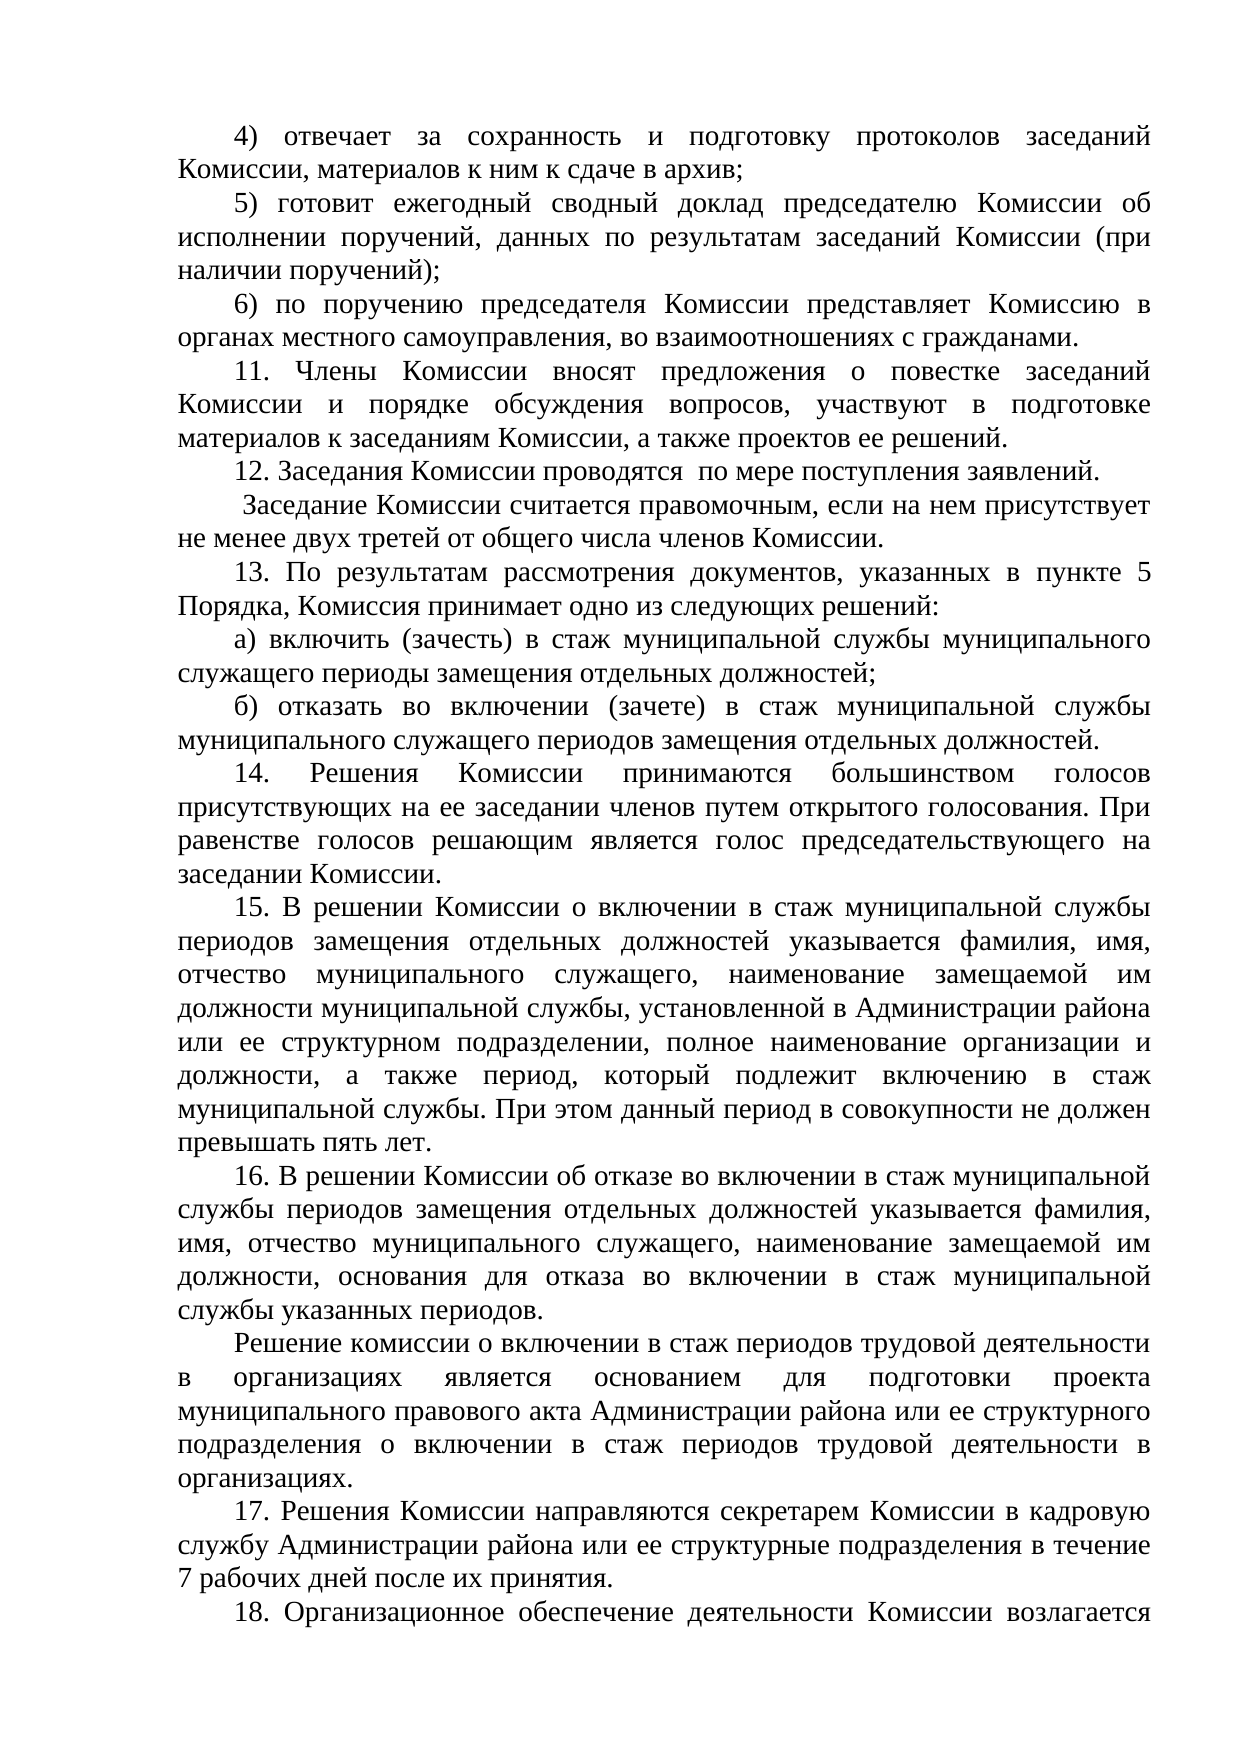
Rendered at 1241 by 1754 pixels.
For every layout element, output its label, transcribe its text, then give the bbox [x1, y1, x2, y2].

text 15. В решении Комиссии о включении в стаж муниципальной службы периодов замещения отдельных должностей указывается фамилия, имя, отчество муниципального служащего, наименование замещаемой им должности муниципальной службы, установленной в Администрации района или ее структурном подразделении, полное наименование организации и должности, а также период, который подлежит включению в стаж муниципальной службы. При этом данный период в совокупности не должен превышать пять лет. [177, 889, 1152, 1158]
text 13. По результатам рассмотрения документов, указанных в пункте 5 Порядка, Комиссия принимает одно из следующих решений: [177, 554, 1152, 621]
text 5) готовит ежегодный сводный доклад председателю Комиссии об исполнении поручений, данных по результатам заседаний Комиссии (при наличии поручений); [177, 185, 1152, 286]
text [177, 1594, 1152, 1627]
text а) включить (зачесть) в стаж муниципальной службы муниципального служащего периоды замещения отдельных должностей; [177, 621, 1152, 688]
text 11. Члены Комиссии вносят предложения о повестке заседаний Комиссии и порядке обсуждения вопросов, участвуют в подготовке материалов к заседаниям Комиссии, а также проектов ее решений. [177, 353, 1152, 453]
text Заседание Комиссии считается правомочным, если на нем присутствует не менее двух третей от общего числа членов Комиссии. [177, 487, 1152, 554]
text 4) отвечает за сохранность и подготовку протоколов заседаний Комиссии, материалов к ним к сдаче в архив; [177, 118, 1152, 185]
text б) отказать во включении (зачете) в стаж муниципальной службы муниципального служащего периодов замещения отдельных должностей. [177, 688, 1152, 755]
text 6) по поручению председателя Комиссии представляет Комиссию в органах местного самоуправления, во взаимоотношениях с гражданами. [177, 286, 1152, 353]
text 17. Решения Комиссии направляются секретарем Комиссии в кадровую службу Администрации района или ее структурные подразделения в течение 7 рабочих дней после их принятия. [177, 1493, 1152, 1594]
text 12. Заседания Комиссии проводятся по мере поступления заявлений. [177, 453, 1152, 487]
text 16. В решении Комиссии об отказе во включении в стаж муниципальной службы периодов замещения отдельных должностей указывается фамилия, имя, отчество муниципального служащего, наименование замещаемой им должности, основания для отказа во включении в стаж муниципальной службы указанных периодов. [177, 1158, 1152, 1326]
text Решение комиссии о включении в стаж периодов трудовой деятельности в организациях является основанием для подготовки проекта муниципального правового акта Администрации района или ее структурного подразделения о включении в стаж периодов трудовой деятельности в организациях. [177, 1326, 1152, 1493]
text 14. Решения Комиссии принимаются большинством голосов присутствующих на ее заседании членов путем открытого голосования. При равенстве голосов решающим является голос председательствующего на заседании Комиссии. [177, 755, 1152, 889]
